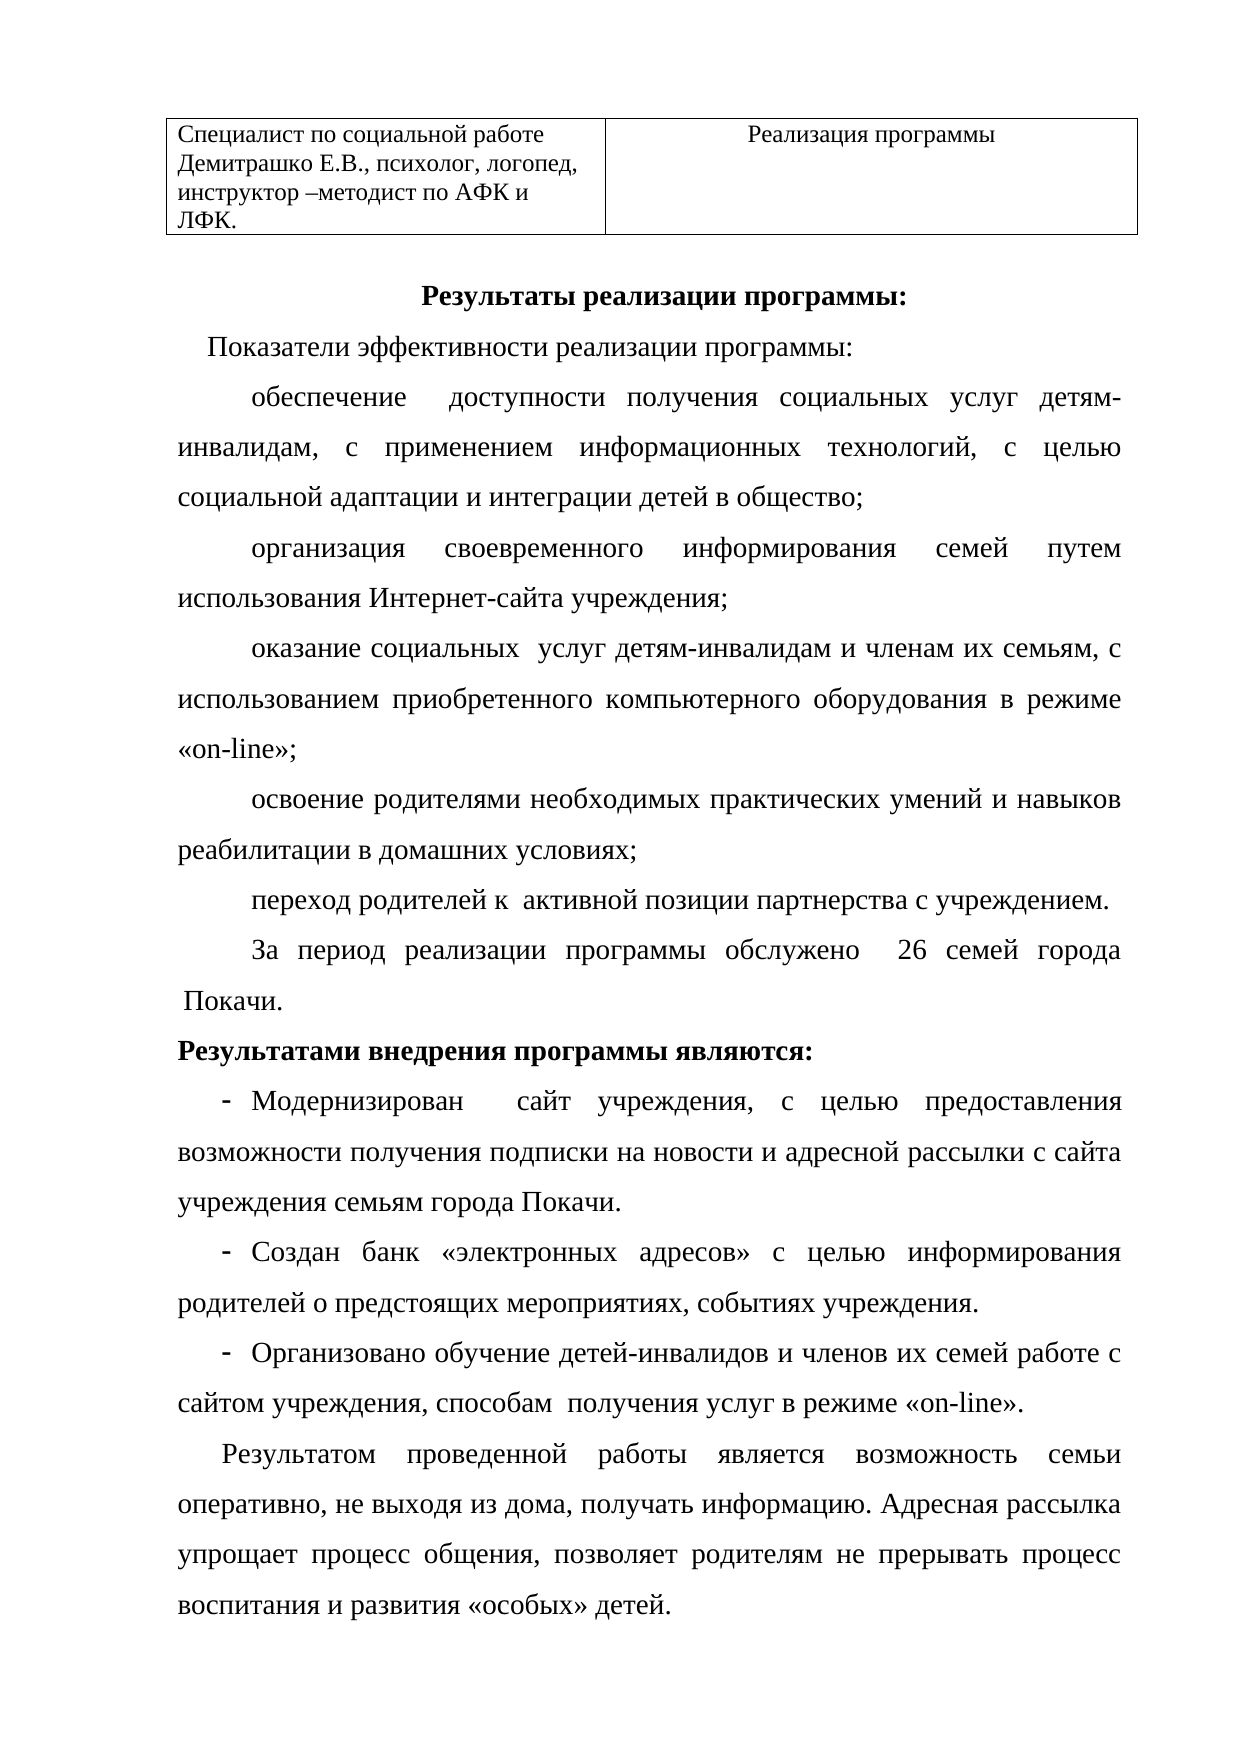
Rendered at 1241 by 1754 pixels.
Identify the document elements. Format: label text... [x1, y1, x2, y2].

table_cell Реализация программы [606, 119, 1137, 234]
text  оказание социальных услуг детям-инвалидам и членам их семьям, с использованием приобретенного компьютерного оборудования в режиме «on-line»; [177, 631, 1122, 765]
text Показатели эффективности реализации программы: [177, 329, 1122, 362]
list Модернизирован сайт учреждения, с целью предоставления возможности получения подписки на новости и адресной рассылки с сайта учреждения семьям города Покачи. [177, 1083, 1122, 1134]
table_cell Специалист по социальной работе Демитрашко Е.В., психолог, логопед, инструктор –методист по АФК и ЛФК. [167, 119, 605, 234]
list Модернизирован сайт учреждения, с целью предоставления возможности получения подписки на новости и адресной рассылки с сайта учреждения семьям города Покачи. [177, 1167, 1122, 1218]
text  обеспечение доступности получения социальных услуг детям-инвалидам, с применением информационных технологий, с целью социальной адаптации и интеграции детей в общество; [177, 379, 1122, 513]
text Результатом проведенной работы является возможность семьи оперативно, не выходя из дома, получать информацию. Адресная рассылка упрощает процесс общения, позволяет родителям не прерывать процесс воспитания и развития «особых» детей. [177, 1436, 1122, 1620]
text За период реализации программы обслужено 26 семей города Покачи. [183, 932, 1122, 1016]
text  переход родителей к активной позиции партнерства с учреждением. [177, 882, 1122, 916]
text Результатами внедрения программы являются: [177, 1033, 1122, 1067]
text  организация своевременного информирования семей путем использования Интернет-сайта учреждения; [177, 530, 1122, 614]
text Результаты реализации программы: [177, 278, 1122, 312]
list Организовано обучение детей-инвалидов и членов их семей работе с сайтом учреждения, способам получения услуг в режиме «on-line». [177, 1335, 1122, 1419]
list Создан банк «электронных адресов» с целью информирования родителей о предстоящих мероприятиях, событиях учреждения. [177, 1234, 1122, 1318]
text  освоение родителями необходимых практических умений и навыков реабилитации в домашних условиях; [177, 781, 1122, 865]
